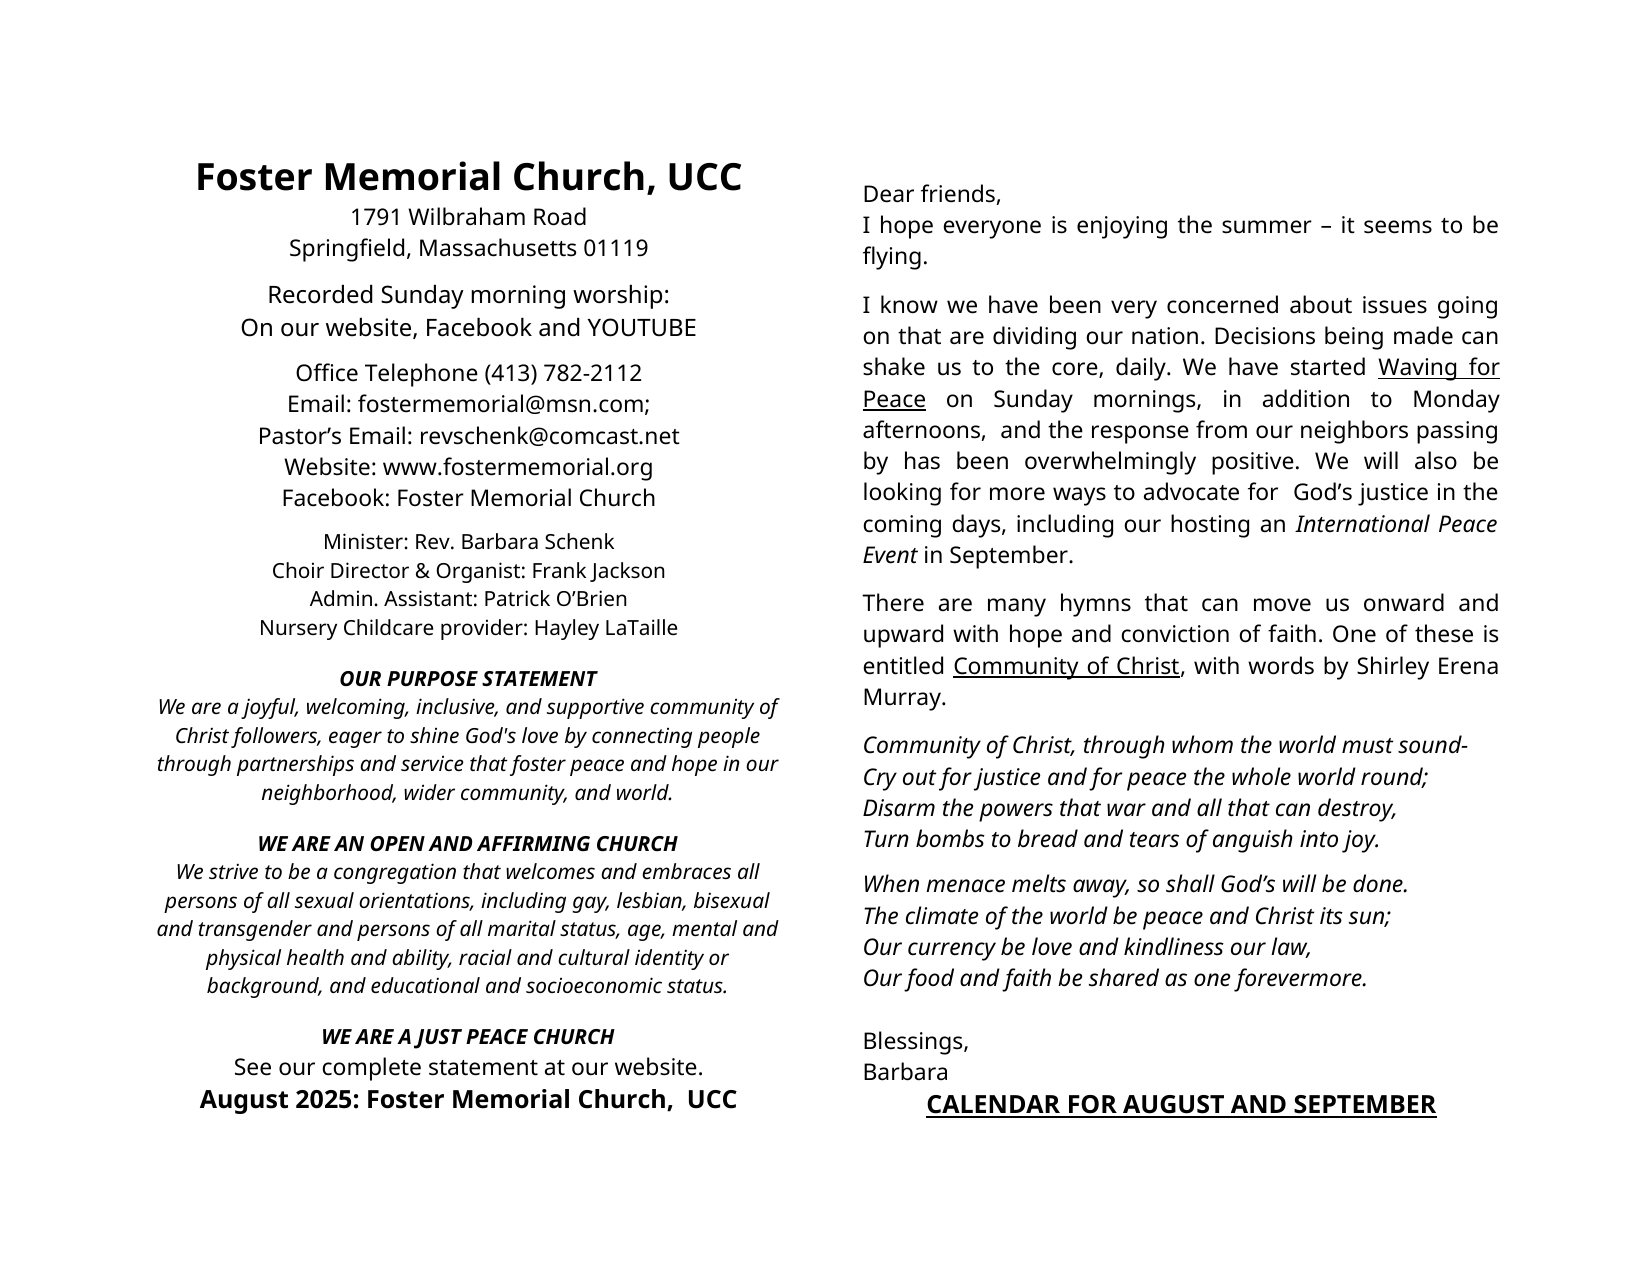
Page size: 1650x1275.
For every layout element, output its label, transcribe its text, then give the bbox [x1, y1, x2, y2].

text There are many hymns that can move us onward and upward with hope and conviction of faith. One of these is entitled Community of Christ, with words by Shirley Erena Murray. [862, 587, 1500, 712]
text Minister: Rev. Barbara Schenk [150, 527, 787, 556]
text Barbara [862, 1056, 1500, 1087]
text Choir Director & Organist: Frank Jackson [150, 556, 787, 584]
text We strive to be a congregation that welcomes and embraces all persons of all sexual orientations, including gay, lesbian, bisexual and transgender and persons of all marital status, age, mental and physical health and ability, racial and cultural identity or background, and educational and socioeconomic status. [150, 857, 787, 999]
text August 2025: Foster Memorial Church, UCC [150, 1082, 787, 1116]
text Springfield, Massachusetts 01119 [150, 232, 787, 263]
text Pastor’s Email: revschenk@comcast.net [150, 419, 787, 451]
text Recorded Sunday morning worship: [150, 278, 787, 310]
text OUR PURPOSE STATEMENT [150, 664, 787, 692]
text Turn bombs to bread and tears of anguish into joy. [862, 823, 1500, 854]
text Blessings, [862, 1025, 1500, 1056]
text Admin. Assistant: Patrick O’Brien [150, 584, 787, 613]
text Foster Memorial Church, UCC [150, 150, 787, 201]
text I hope everyone is enjoying the summer – it seems to be flying. [862, 209, 1500, 272]
text Cry out for justice and for peace the whole world round; [862, 761, 1500, 792]
text On our website, Facebook and YOUTUBE [150, 310, 787, 343]
text Our currency be love and kindliness our law, [862, 931, 1500, 962]
text I know we have been very concerned about issues going on that are dividing our nation. Decisions being made can shake us to the core, daily. We have started Waving for Peace on Sunday mornings, in addition to Monday afternoons, and the response from our neighbors passing by has been overwhelmingly positive. We will also be looking for more ways to advocate for God’s justice in the coming days, including our hosting an International Peace Event in September. [862, 289, 1500, 570]
text WE ARE AN OPEN AND AFFIRMING CHURCH [150, 829, 787, 857]
text The climate of the world be peace and Christ its sun; [862, 900, 1500, 931]
text Disarm the powers that war and all that can destroy, [862, 792, 1500, 823]
text CALENDAR FOR AUGUST AND SEPTEMBER [862, 1087, 1500, 1121]
text Community of Christ, through whom the world must sound- [862, 729, 1500, 761]
text 1791 Wilbraham Road [150, 201, 787, 232]
text Our food and faith be shared as one forevermore. [862, 962, 1500, 993]
text When menace melts away, so shall God’s will be done. [862, 868, 1500, 900]
text Website: www.fostermemorial.org [150, 451, 787, 482]
text Nursery Childcare provider: Hayley LaTaille [150, 613, 787, 641]
text Office Telephone (413) 782-2112 [150, 357, 787, 388]
text See our complete statement at our website. [150, 1051, 787, 1082]
text Email: fostermemorial@msn.com; [150, 388, 787, 419]
text WE ARE A JUST PEACE CHURCH [150, 1022, 787, 1051]
text Facebook: Foster Memorial Church [150, 482, 787, 513]
text We are a joyful, welcoming, inclusive, and supportive community of Christ followers, eager to shine God's love by connecting people through partnerships and service that foster peace and hope in our neighborhood, wider community, and world. [150, 692, 787, 806]
text Dear friends, [862, 178, 1500, 209]
